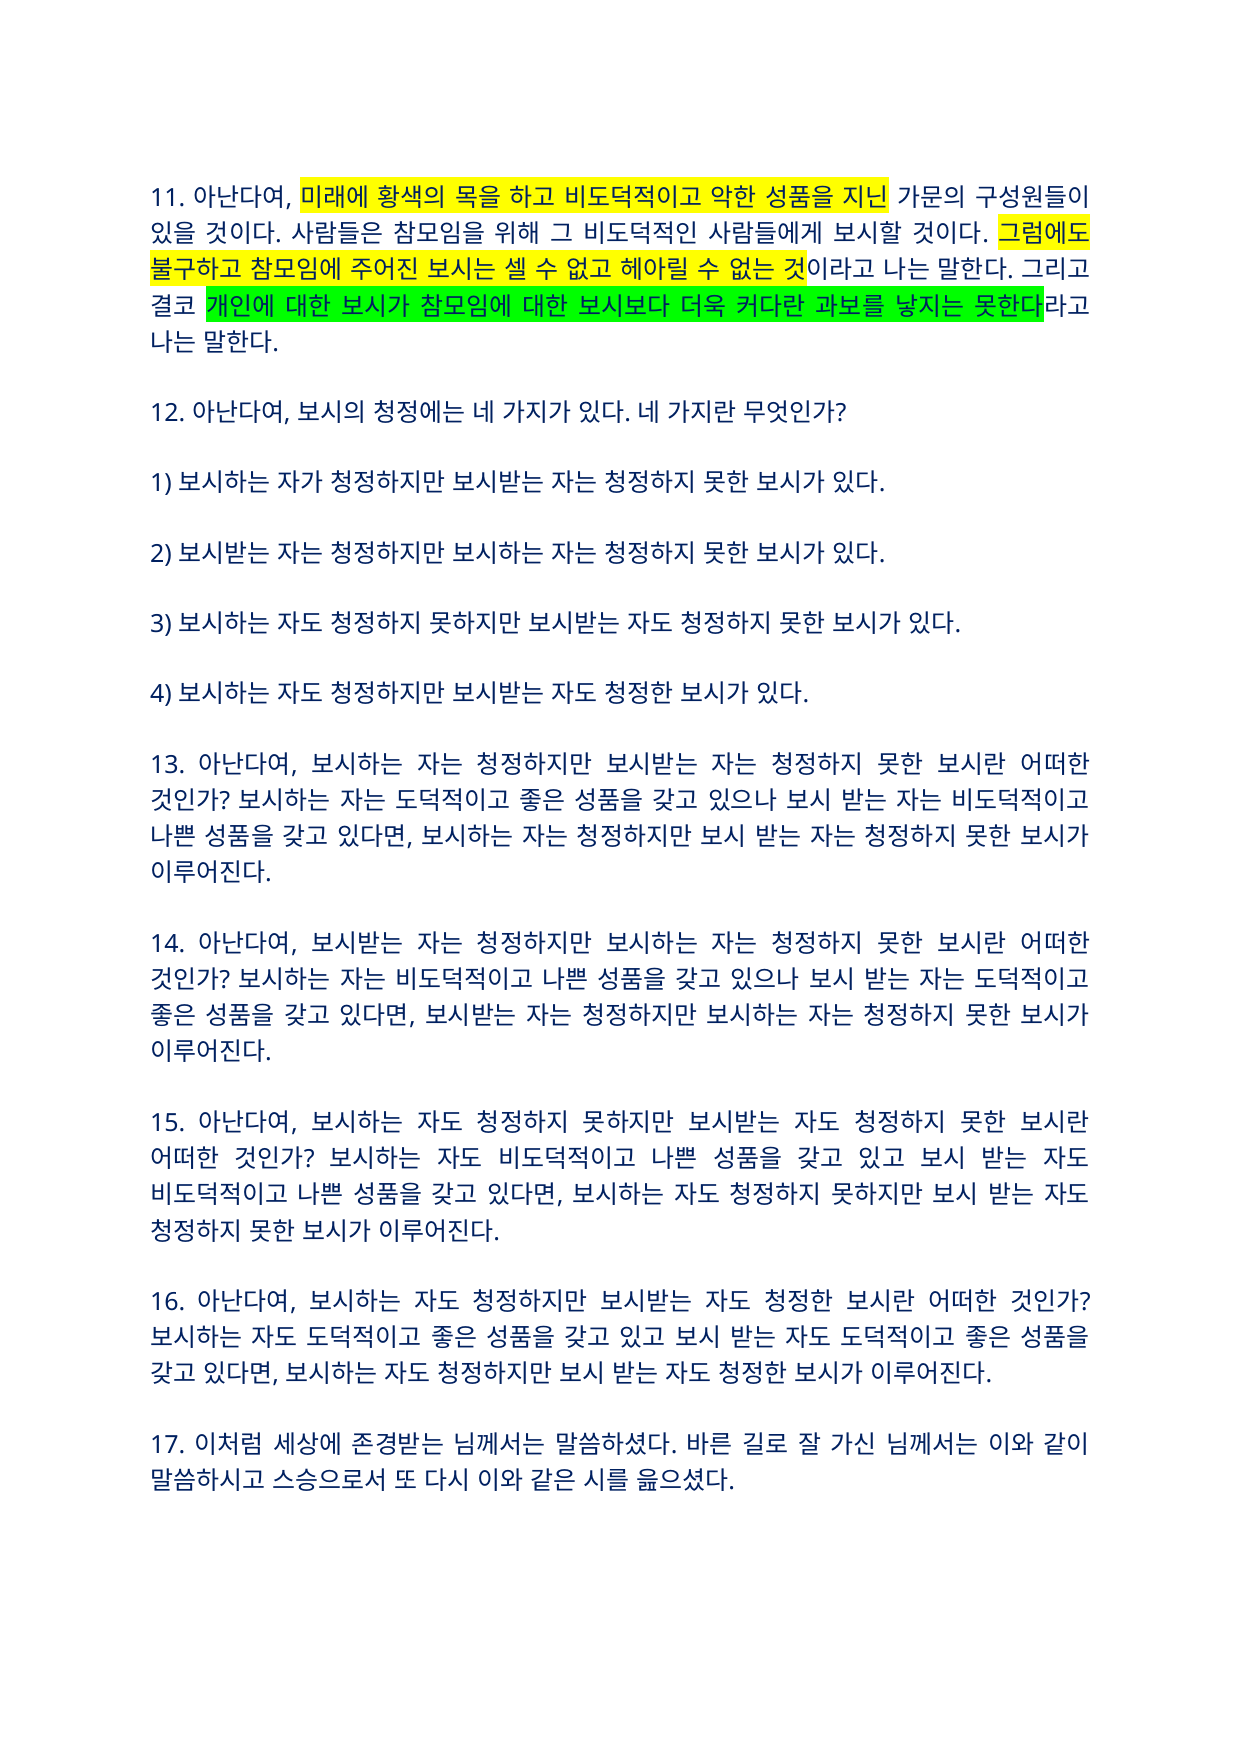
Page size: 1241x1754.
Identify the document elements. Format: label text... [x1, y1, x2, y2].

text 11. 아난다여, 미래에 황색의 목을 하고 비도덕적이고 악한 성품을 지닌 가문의 구성원들이 있을 것이다. 사람들은 참모임을 위해 그 비도덕적인 사람들에게 보시할 것이다. 그럼에도 불구하고 참모임에 주어진 보시는 셀 수 없고 헤아릴 수 없는 것이라고 나는 말한다. 그리고 결코 개인에 대한 보시가 참모임에 대한 보시보다 더욱 커다란 과보를 낳지는 못한다라고 나는 말한다. [150, 177, 1090, 358]
text 13. 아난다여, 보시하는 자는 청정하지만 보시받는 자는 청정하지 못한 보시란 어떠한 것인가? 보시하는 자는 도덕적이고 좋은 성품을 갖고 있으나 보시 받는 자는 비도덕적이고 나쁜 성품을 갖고 있다면, 보시하는 자는 청정하지만 보시 받는 자는 청정하지 못한 보시가 이루어진다. [150, 744, 1090, 889]
text 2) 보시받는 자는 청정하지만 보시하는 자는 청정하지 못한 보시가 있다. [150, 533, 1090, 569]
text 1) 보시하는 자가 청정하지만 보시받는 자는 청정하지 못한 보시가 있다. [150, 463, 1090, 499]
text 4) 보시하는 자도 청정하지만 보시받는 자도 청정한 보시가 있다. [150, 674, 1090, 710]
text 3) 보시하는 자도 청정하지 못하지만 보시받는 자도 청정하지 못한 보시가 있다. [150, 603, 1090, 640]
text 17. 이처럼 세상에 존경받는 님께서는 말씀하셨다. 바른 길로 잘 가신 님께서는 이와 같이 말씀하시고 스승으로서 또 다시 이와 같은 시를 읊으셨다. [150, 1424, 1090, 1497]
text 16. 아난다여, 보시하는 자도 청정하지만 보시받는 자도 청정한 보시란 어떠한 것인가? 보시하는 자도 도덕적이고 좋은 성품을 갖고 있고 보시 받는 자도 도덕적이고 좋은 성품을 갖고 있다면, 보시하는 자도 청정하지만 보시 받는 자도 청정한 보시가 이루어진다. [150, 1281, 1090, 1390]
text 14. 아난다여, 보시받는 자는 청정하지만 보시하는 자는 청정하지 못한 보시란 어떠한 것인가? 보시하는 자는 비도덕적이고 나쁜 성품을 갖고 있으나 보시 받는 자는 도덕적이고 좋은 성품을 갖고 있다면, 보시받는 자는 청정하지만 보시하는 자는 청정하지 못한 보시가 이루어진다. [150, 923, 1090, 1068]
text 15. 아난다여, 보시하는 자도 청정하지 못하지만 보시받는 자도 청정하지 못한 보시란 어떠한 것인가? 보시하는 자도 비도덕적이고 나쁜 성품을 갖고 있고 보시 받는 자도 비도덕적이고 나쁜 성품을 갖고 있다면, 보시하는 자도 청정하지 못하지만 보시 받는 자도 청정하지 못한 보시가 이루어진다. [150, 1102, 1090, 1247]
text 12. 아난다여, 보시의 청정에는 네 가지가 있다. 네 가지란 무엇인가? [150, 392, 1090, 429]
